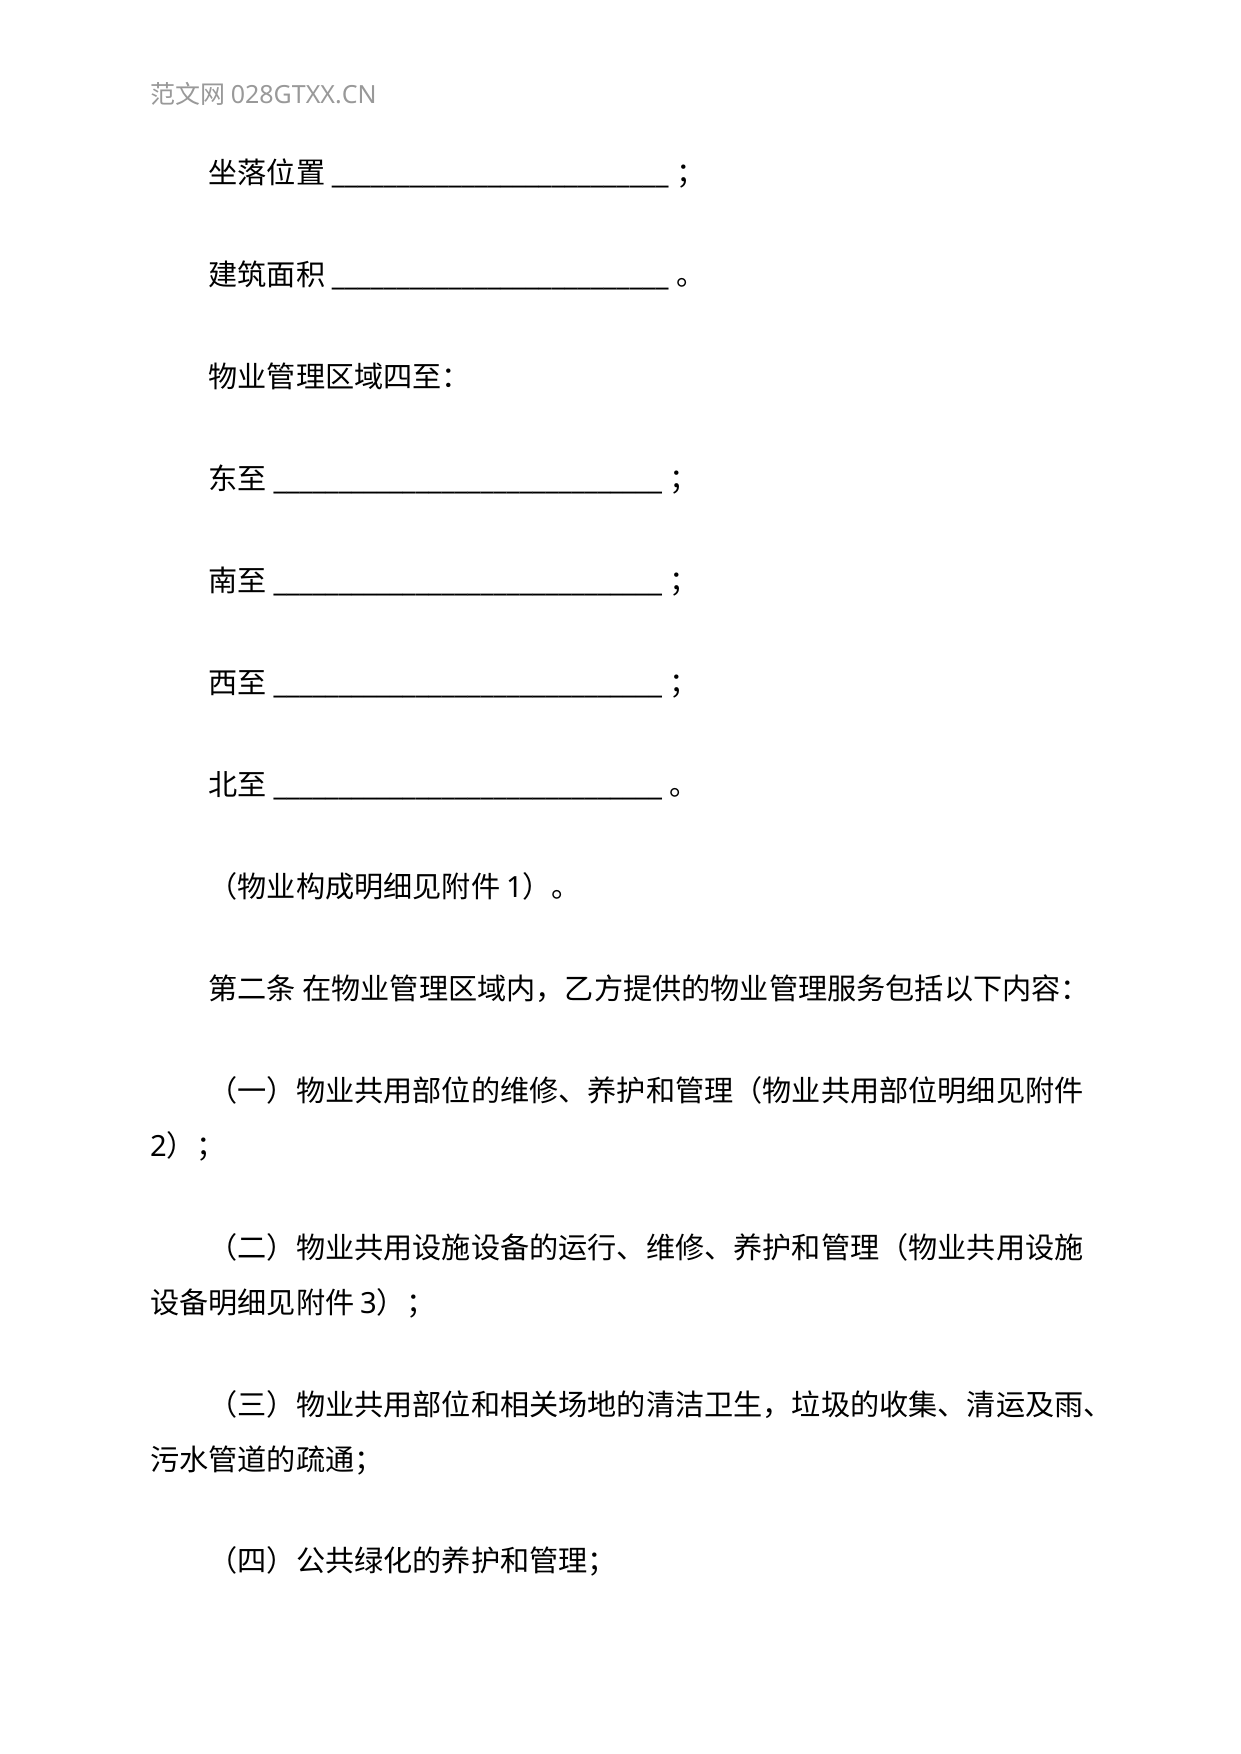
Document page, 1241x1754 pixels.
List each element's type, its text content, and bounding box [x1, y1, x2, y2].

text 坐落位置 __________________________ ； [150, 150, 1090, 192]
text （物业构成明细见附件1）。 [150, 864, 1090, 906]
text 西至 ______________________________ ； [150, 660, 1090, 702]
text 南至 ______________________________ ； [150, 558, 1090, 600]
text 东至 ______________________________ ； [150, 456, 1090, 498]
text （二）物业共用设施设备的运行、维修、养护和管理（物业共用设施设备明细见附件3）； [150, 1224, 1090, 1322]
text （四）公共绿化的养护和管理； [150, 1538, 1090, 1580]
text （一）物业共用部位的维修、养护和管理（物业共用部位明细见附件2）； [150, 1067, 1090, 1165]
text 第二条 在物业管理区域内，乙方提供的物业管理服务包括以下内容： [150, 966, 1090, 1008]
text 北至 ______________________________ 。 [150, 762, 1090, 804]
text 物业管理区域四至： [150, 354, 1090, 396]
text 建筑面积 __________________________ 。 [150, 252, 1090, 294]
text （三）物业共用部位和相关场地的清洁卫生，垃圾的收集、清运及雨、污水管道的疏通； [150, 1381, 1090, 1478]
